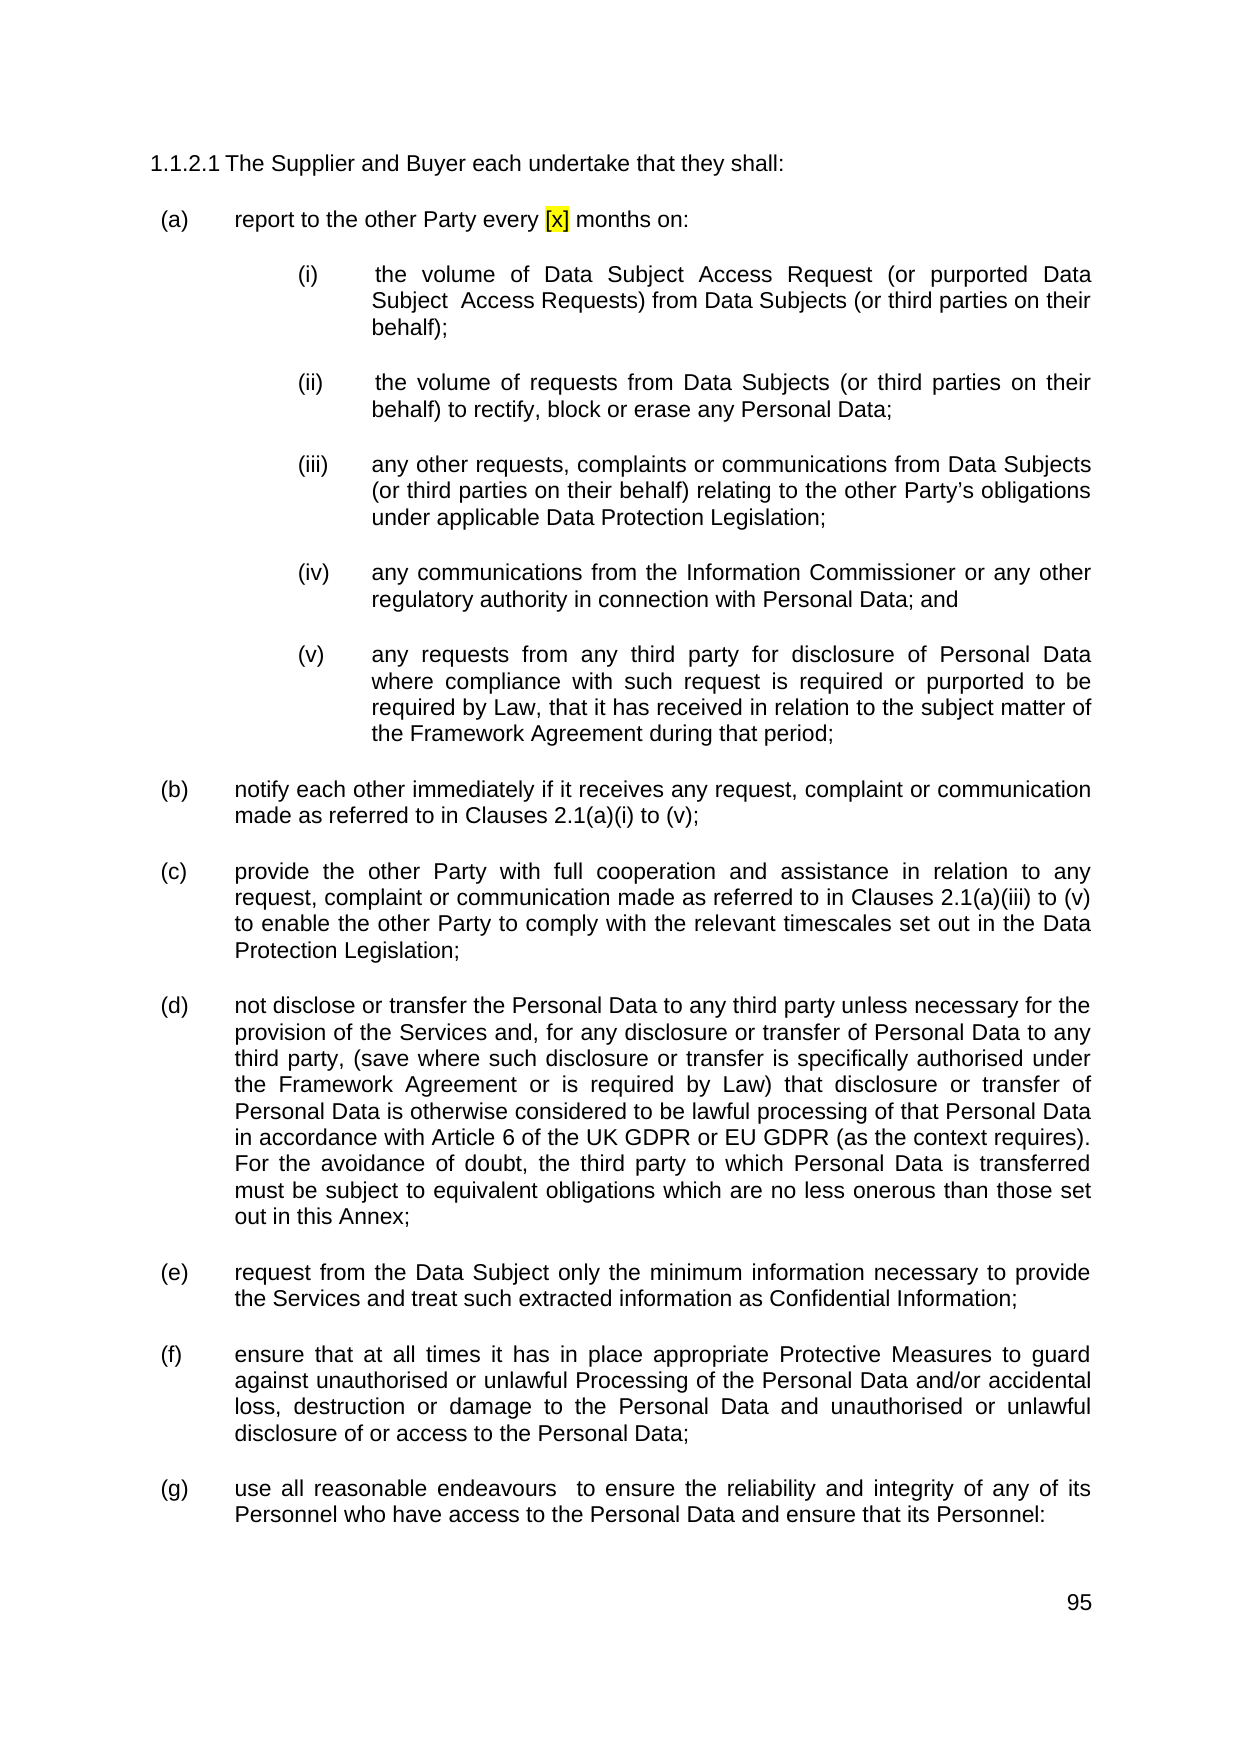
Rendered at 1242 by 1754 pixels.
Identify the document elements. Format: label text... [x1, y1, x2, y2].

list the volume of Data Subject Access Request (or purported Data Subject Access Requests) from Data Subjects (or third parties on their behalf); [298, 261, 1092, 340]
list any other requests, complaints or communications from Data Subjects (or third parties on their behalf) relating to the other Party’s obligations under applicable Data Protection Legislation; [298, 451, 1092, 530]
list The Supplier and Buyer each undertake that they shall: [150, 150, 1092, 176]
list report to the other Party every [x] months on: [569, 206, 1092, 232]
list not disclose or transfer the Personal Data to any third party unless necessary for the provision of the Services and, for any disclosure or transfer of Personal Data to any third party, (save where such disclosure or transfer is specifically authorised under the Framework Agreement or is required by Law) that disclosure or transfer of Personal Data is otherwise considered to be lawful processing of that Personal Data in accordance with Article 6 of the UK GDPR or EU GDPR (as the context requires). For the avoidance of doubt, the third party to which Personal Data is transferred must be subject to equivalent obligations which are no less onerous than those set out in this Annex; [160, 992, 1092, 1229]
list ensure that at all times it has in place appropriate Protective Measures to guard against unauthorised or unlawful Processing of the Personal Data and/or accidental loss, destruction or damage to the Personal Data and unauthorised or unlawful disclosure of or access to the Personal Data; [160, 1341, 1092, 1446]
list any requests from any third party for disclosure of Personal Data where compliance with such request is required or purported to be required by Law, that it has received in relation to the subject matter of the Framework Agreement during that period; [298, 641, 1092, 747]
list notify each other immediately if it receives any request, complaint or communication made as referred to in Clauses 2.1(a)(i) to (v); [160, 776, 1092, 828]
list any communications from the Information Commissioner or any other regulatory authority in connection with Personal Data; and [298, 559, 1092, 612]
list use all reasonable endeavours to ensure the reliability and integrity of any of its Personnel who have access to the Personal Data and ensure that its Personnel: [160, 1475, 1092, 1528]
list the volume of requests from Data Subjects (or third parties on their behalf) to rectify, block or erase any Personal Data; [298, 369, 1092, 422]
list request from the Data Subject only the minimum information necessary to provide the Services and treat such extracted information as Confidential Information; [160, 1259, 1092, 1311]
list report to the other Party every [x] months on: [160, 206, 545, 232]
list provide the other Party with full cooperation and assistance in relation to any request, complaint or communication made as referred to in Clauses 2.1(a)(iii) to (v) to enable the other Party to comply with the relevant timescales set out in the Data Protection Legislation; [160, 858, 1092, 963]
